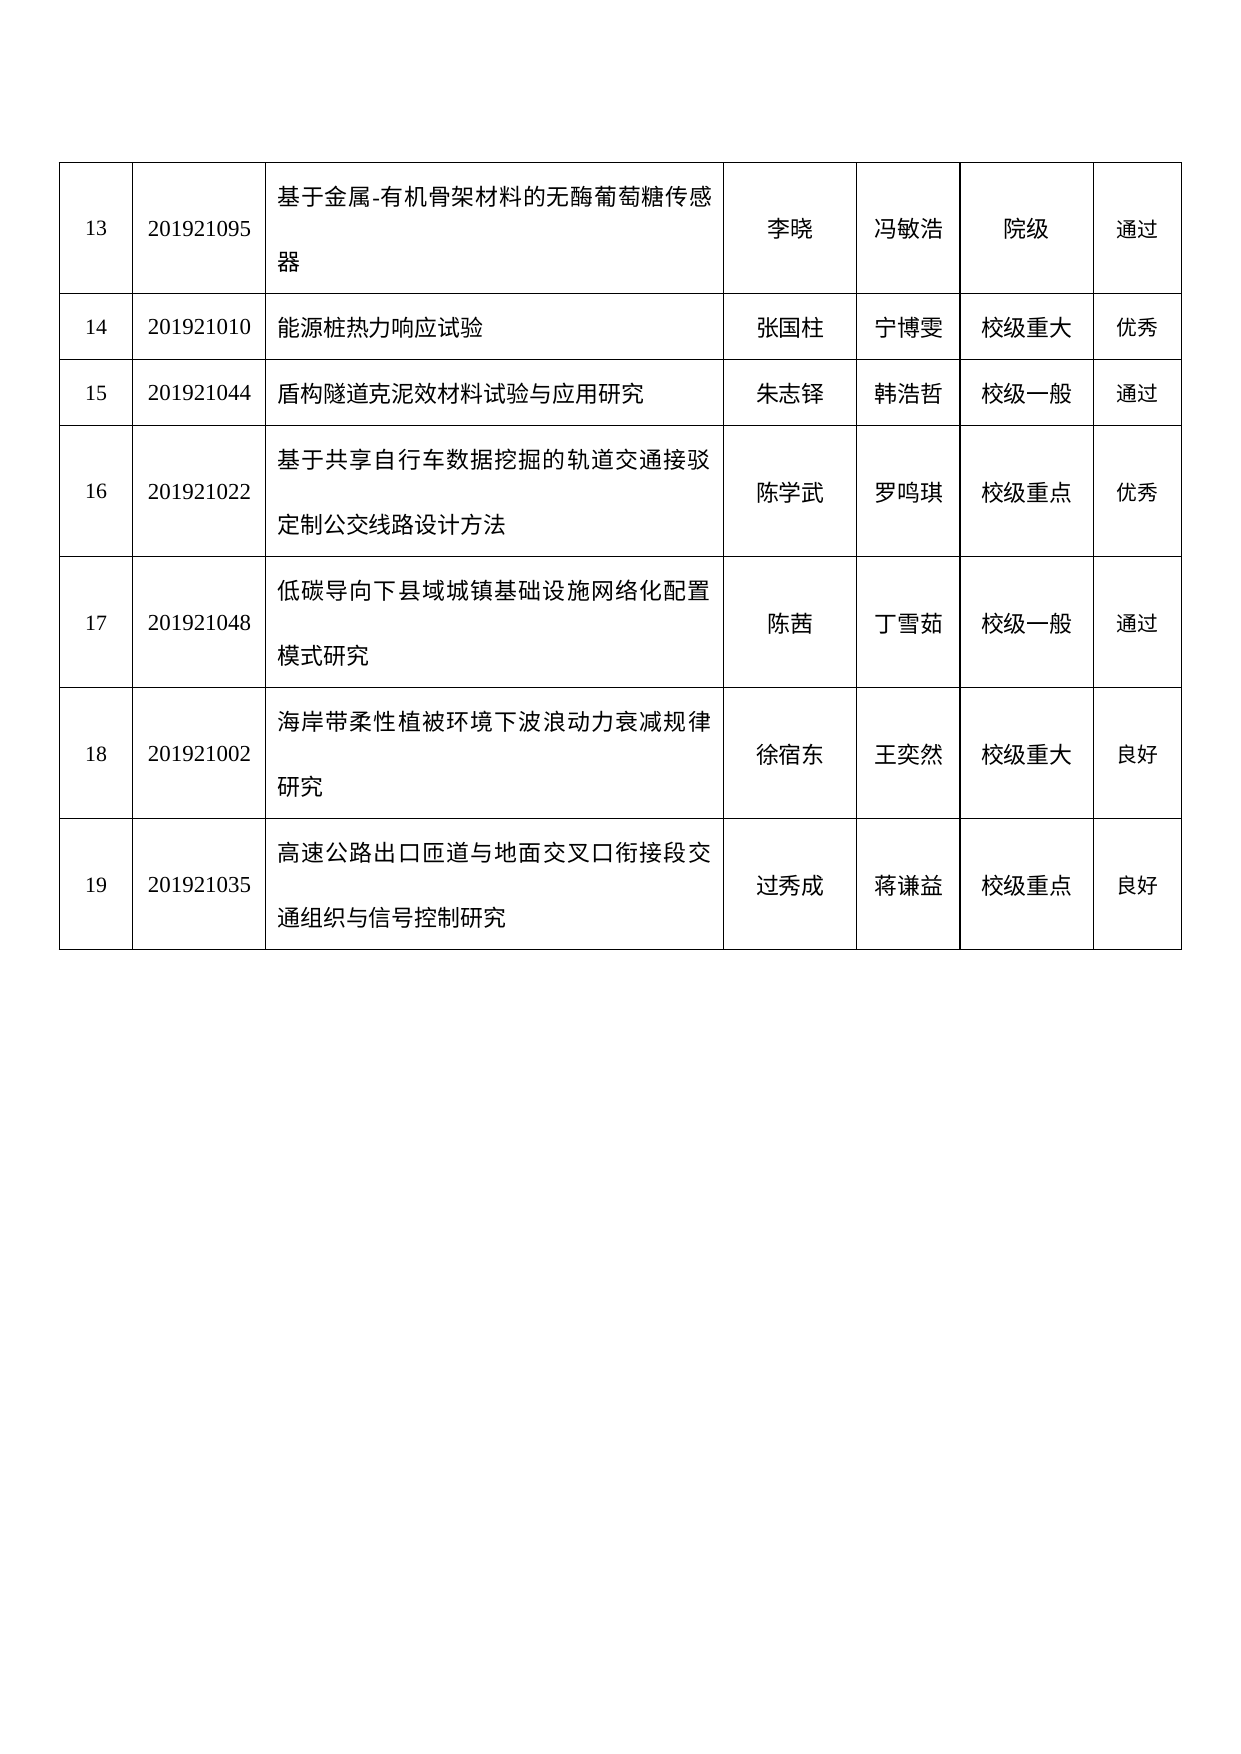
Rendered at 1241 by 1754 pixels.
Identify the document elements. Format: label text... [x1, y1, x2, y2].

table_cell 韩浩哲 [857, 360, 959, 425]
table_cell 张国柱 [724, 294, 856, 359]
table_cell 14 [60, 294, 132, 359]
table_cell 蒋谦益 [857, 819, 959, 949]
table_cell 朱志铎 [724, 360, 856, 425]
table_cell 陈茜 [724, 557, 856, 687]
table_cell 罗鸣琪 [857, 426, 959, 556]
table_cell 王奕然 [857, 688, 959, 818]
table_cell 校级一般 [961, 557, 1093, 687]
table_cell 良好 [1094, 688, 1181, 818]
table_cell 201921010 [133, 294, 265, 359]
table_cell 冯敏浩 [857, 163, 959, 293]
table_cell 良好 [1094, 819, 1181, 949]
table_cell 能源桩热力响应试验 [266, 294, 723, 359]
table_cell 201921044 [133, 360, 265, 425]
table_cell 201921022 [133, 426, 265, 556]
table_cell 基于共享自行车数据挖掘的轨道交通接驳定制公交线路设计方法 [266, 426, 723, 556]
table_cell 优秀 [1094, 294, 1181, 359]
table_cell 通过 [1094, 557, 1181, 687]
table_cell 201921002 [133, 688, 265, 818]
table_cell 通过 [1094, 163, 1181, 293]
table_cell 基于金属-有机骨架材料的无酶葡萄糖传感器 [266, 163, 723, 293]
table_cell 201921048 [133, 557, 265, 687]
table_cell 陈学武 [724, 426, 856, 556]
table_cell 校级重大 [961, 294, 1093, 359]
table_cell 201921035 [133, 819, 265, 949]
table_cell 宁博雯 [857, 294, 959, 359]
table_cell 盾构隧道克泥效材料试验与应用研究 [266, 360, 723, 425]
table_cell 院级 [961, 163, 1093, 293]
table_cell 校级重点 [961, 819, 1093, 949]
table_cell 201921095 [133, 163, 265, 293]
table_cell 低碳导向下县域城镇基础设施网络化配置模式研究 [266, 557, 723, 687]
table_cell 18 [60, 688, 132, 818]
table_cell 15 [60, 360, 132, 425]
table_cell 校级一般 [961, 360, 1093, 425]
table_cell 通过 [1094, 360, 1181, 425]
table_cell 校级重大 [961, 688, 1093, 818]
table_cell 19 [60, 819, 132, 949]
table_cell 16 [60, 426, 132, 556]
table_cell 优秀 [1094, 426, 1181, 556]
table_cell 17 [60, 557, 132, 687]
table_cell 过秀成 [724, 819, 856, 949]
table_cell 海岸带柔性植被环境下波浪动力衰减规律研究 [266, 688, 723, 818]
table_cell 校级重点 [961, 426, 1093, 556]
table_cell 徐宿东 [724, 688, 856, 818]
table_cell 13 [60, 163, 132, 293]
table_cell 丁雪茹 [857, 557, 959, 687]
table_cell 高速公路出口匝道与地面交叉口衔接段交通组织与信号控制研究 [266, 819, 723, 949]
table_cell 李晓 [724, 163, 856, 293]
